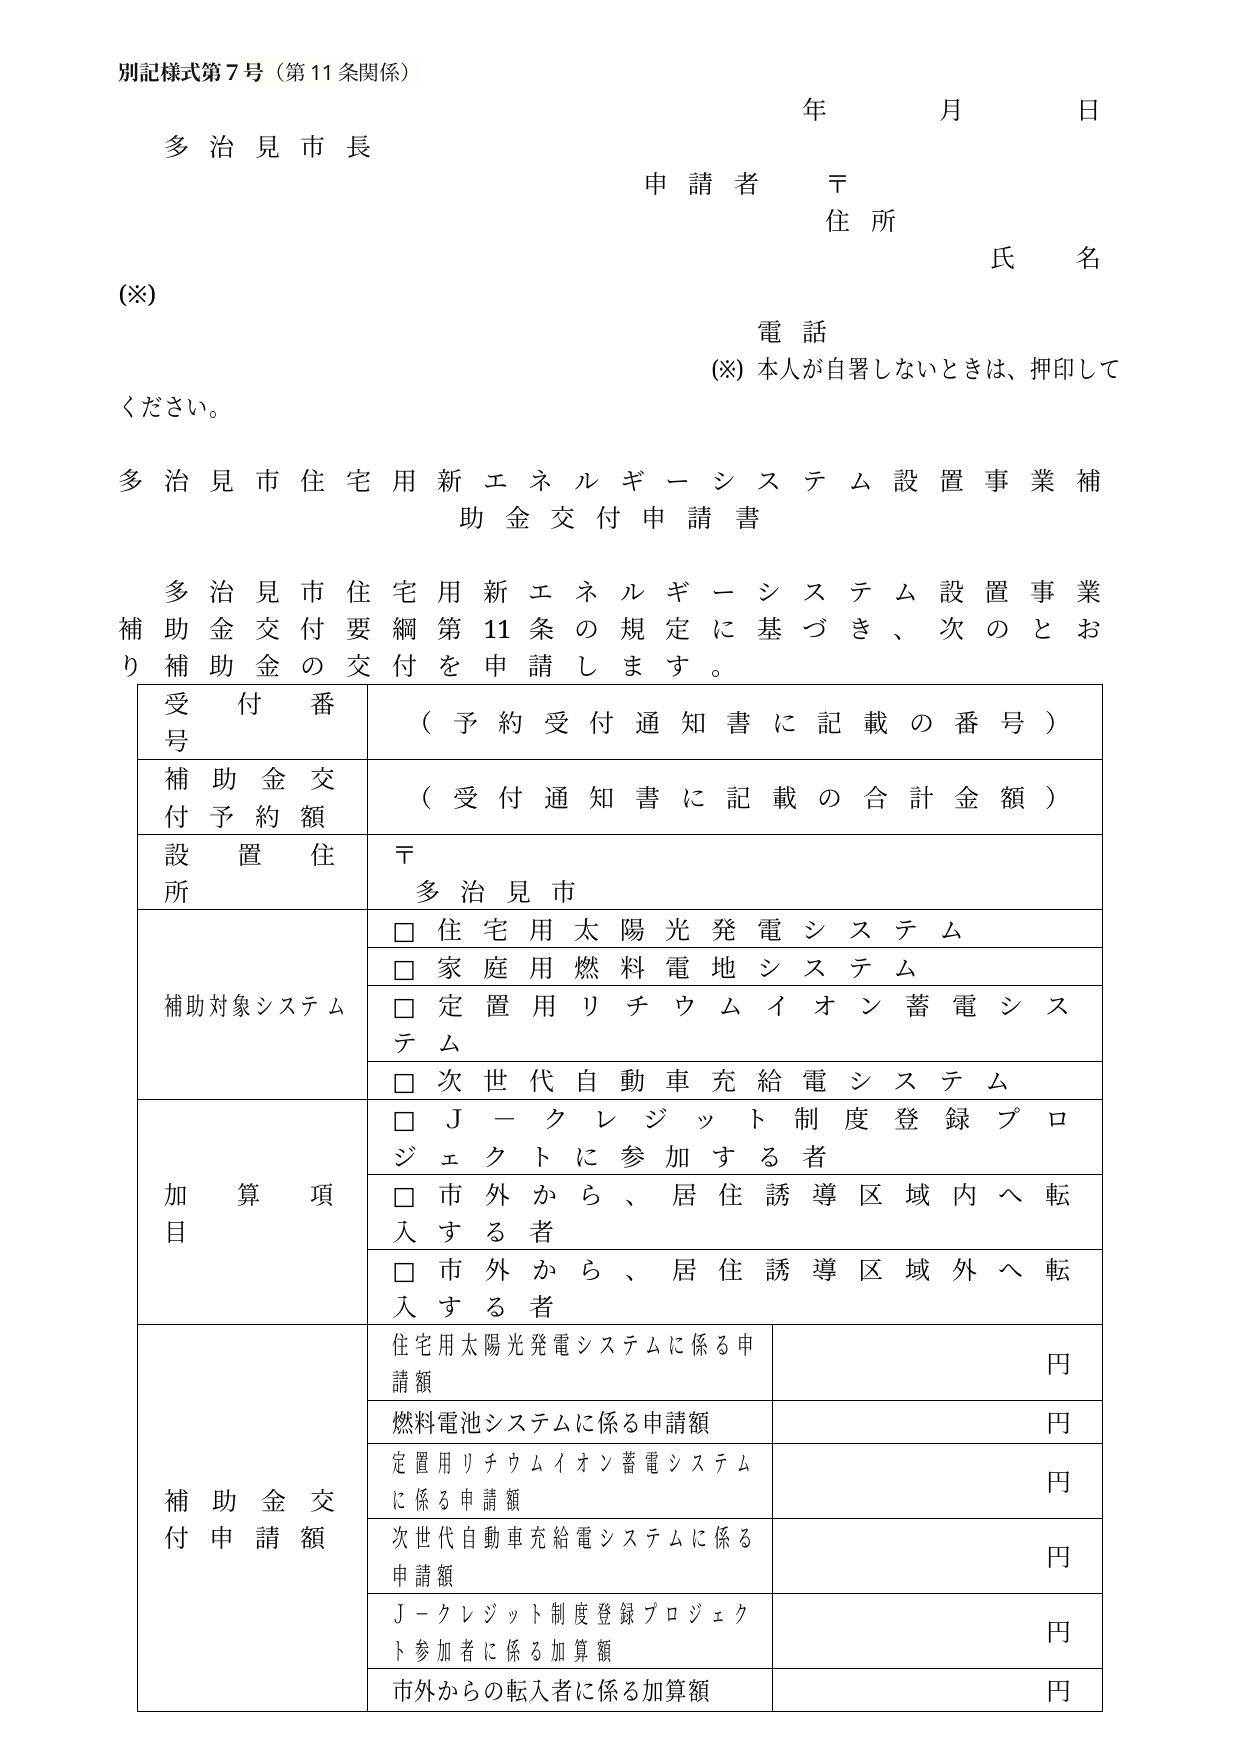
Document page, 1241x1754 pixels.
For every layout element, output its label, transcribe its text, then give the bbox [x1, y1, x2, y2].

table_cell 〒 多治見市 [368, 835, 1102, 909]
text 氏名 (※) [118, 238, 1122, 313]
text 年 月 日 [118, 90, 1122, 127]
table_cell 次世代自動車充給電システムに係る申請額 [368, 1519, 772, 1593]
table_cell 円 [773, 1519, 1102, 1593]
table_cell 円 [773, 1325, 1102, 1399]
table_cell （受付通知書に記載の合計金額） [368, 760, 1102, 834]
table_cell Ｊ－クレジット制度登録プロジェクト参加者に係る加算額 [368, 1594, 772, 1668]
text 多治見市住宅用新エネルギーシステム設置事業補助金交付要綱第11条の規定に基づき、次のとおり補助金の交付を申請します。 [118, 572, 1122, 683]
table_cell □住宅用太陽光発電システム [368, 910, 1102, 947]
table_cell 市外からの転入者に係る加算額 [368, 1669, 772, 1711]
text 電話 [118, 313, 1122, 350]
table_cell 円 [773, 1594, 1102, 1668]
table_cell □市外から、居住誘導区域内へ転入する者 [368, 1175, 1102, 1249]
table_cell □次世代自動車充給電システム [368, 1062, 1102, 1099]
table_cell 円 [773, 1669, 1102, 1711]
table_header 受付番号 [138, 685, 367, 759]
text 住所 [118, 201, 1122, 238]
table_cell 補助対象システム [138, 910, 367, 1099]
table_cell 円 [773, 1444, 1102, 1518]
table_cell □定置用リチウムイオン蓄電システム [368, 986, 1102, 1061]
table_cell 住宅用太陽光発電システムに係る申請額 [368, 1325, 772, 1399]
table_cell 加算項目 [138, 1100, 367, 1324]
table_cell 補助金交付予約額 [138, 760, 367, 834]
table_cell □家庭用燃料電地システム [368, 948, 1102, 985]
table_cell 補助金交付申請額 [138, 1325, 367, 1711]
table_cell 定置用リチウムイオン蓄電システムに係る申請額 [368, 1444, 772, 1518]
text 申請者 〒 [118, 164, 1122, 201]
table_cell 円 [773, 1401, 1102, 1442]
table_header （予約受付通知書に記載の番号） [368, 685, 1102, 759]
table_cell 燃料電池システムに係る申請額 [368, 1401, 772, 1442]
table_cell □Ｊ－クレジット制度登録プロジェクトに参加する者 [368, 1100, 1102, 1174]
text (※)本人が自署しないときは、押印してください。 [118, 350, 1122, 424]
text 多治見市長 [118, 127, 1122, 164]
table_cell 設置住所 [138, 835, 367, 909]
text 多治見市住宅用新エネルギーシステム設置事業補助金交付申請書 [118, 461, 1122, 535]
table_cell □市外から、居住誘導区域外へ転入する者 [368, 1250, 1102, 1324]
